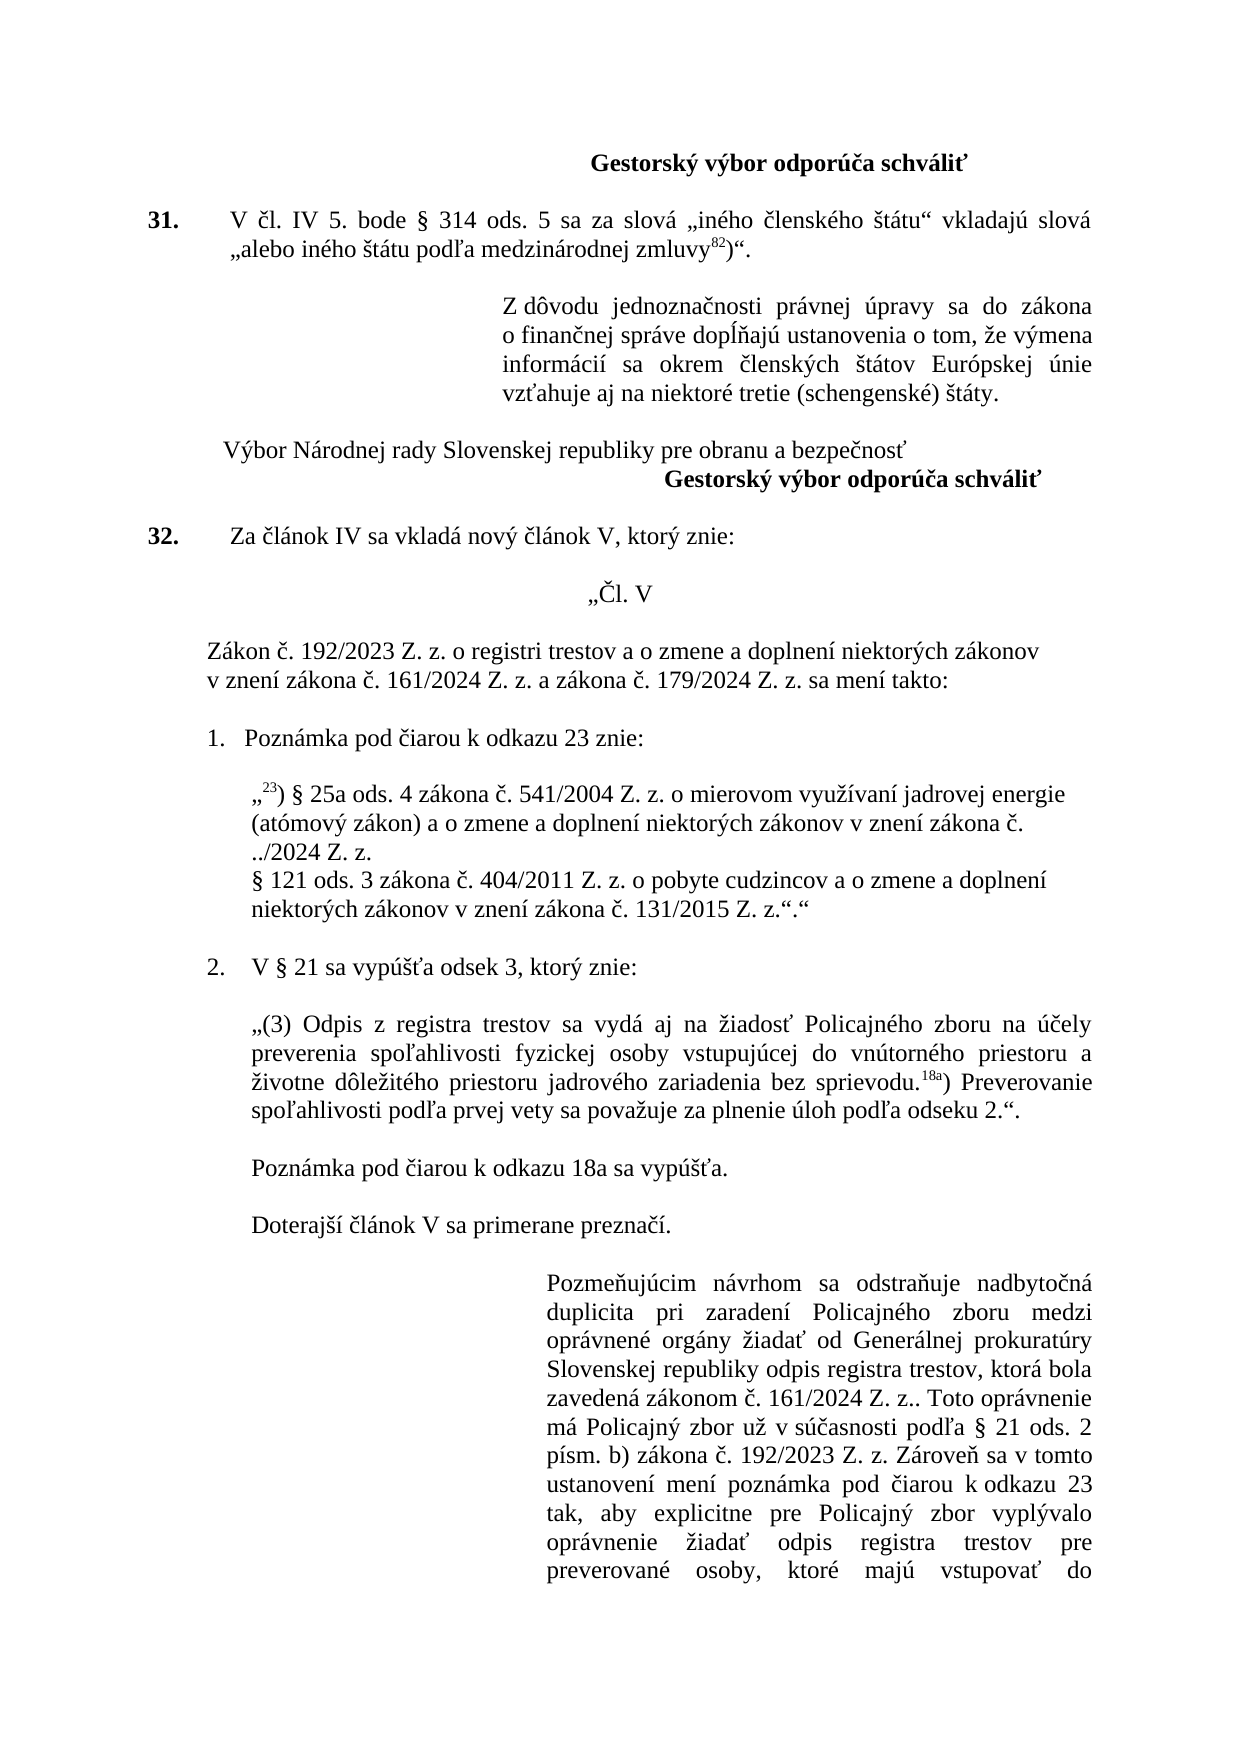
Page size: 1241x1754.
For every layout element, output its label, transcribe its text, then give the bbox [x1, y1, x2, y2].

text Poznámka pod čiarou k odkazu 18a sa vypúšťa. [251, 1153, 1093, 1182]
text Výbor Národnej rady Slovenskej republiky pre obranu a bezpečnosť [148, 435, 1093, 464]
text „(3) Odpis z registra trestov sa vydá aj na žiadosť Policajného zboru na účely preverenia spoľahlivosti fyzickej osoby vstupujúcej do vnútorného priestoru a životne dôležitého priestoru jadrového zariadenia bez sprievodu.18a) Preverovanie spoľahlivosti podľa prvej vety sa považuje za plnenie úloh podľa odseku 2.“. [251, 1009, 1093, 1124]
text „23) § 25a ods. 4 zákona č. 541/2004 Z. z. o mierovom využívaní jadrovej energie (atómový zákon) a o zmene a doplnení niektorých zákonov v znení zákona č. ../2024 Z. z. [251, 779, 1093, 866]
list Za článok IV sa vkladá nový článok V, ktorý znie: [148, 521, 1093, 550]
list Poznámka pod čiarou k odkazu 23 znie: [207, 723, 1093, 751]
list V čl. IV 5. bode § 314 ods. 5 sa za slová „iného členského štátu“ vkladajú slová „alebo iného štátu podľa medzinárodnej zmluvy82)“. [148, 205, 1093, 263]
list V § 21 sa vypúšťa odsek 3, ktorý znie: [207, 952, 1093, 981]
list Z dôvodu jednoznačnosti právnej úpravy sa do zákona o finančnej správe dopĺňajú ustanovenia o tom, že výmena informácií sa okrem členských štátov Európskej únie vzťahuje aj na niektoré tretie (schengenské) štáty. [502, 291, 1093, 406]
text § 121 ods. 3 zákona č. 404/2011 Z. z. o pobyte cudzincov a o zmene a doplnení niektorých zákonov v znení zákona č. 131/2015 Z. z.“.“ [251, 866, 1093, 923]
text Gestorský výbor odporúča schváliť [260, 148, 1093, 176]
text Zákon č. 192/2023 Z. z. o registri trestov a o zmene a doplnení niektorých zákonov v znení zákona č. 161/2024 Z. z. a zákona č. 179/2024 Z. z. sa mení takto: [207, 636, 1093, 694]
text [546, 1268, 1093, 1584]
text Gestorský výbor odporúča schváliť [502, 464, 1093, 493]
text „Čl. V [148, 579, 1093, 608]
list Doterajší článok V sa primerane preznačí. [251, 1211, 1093, 1239]
